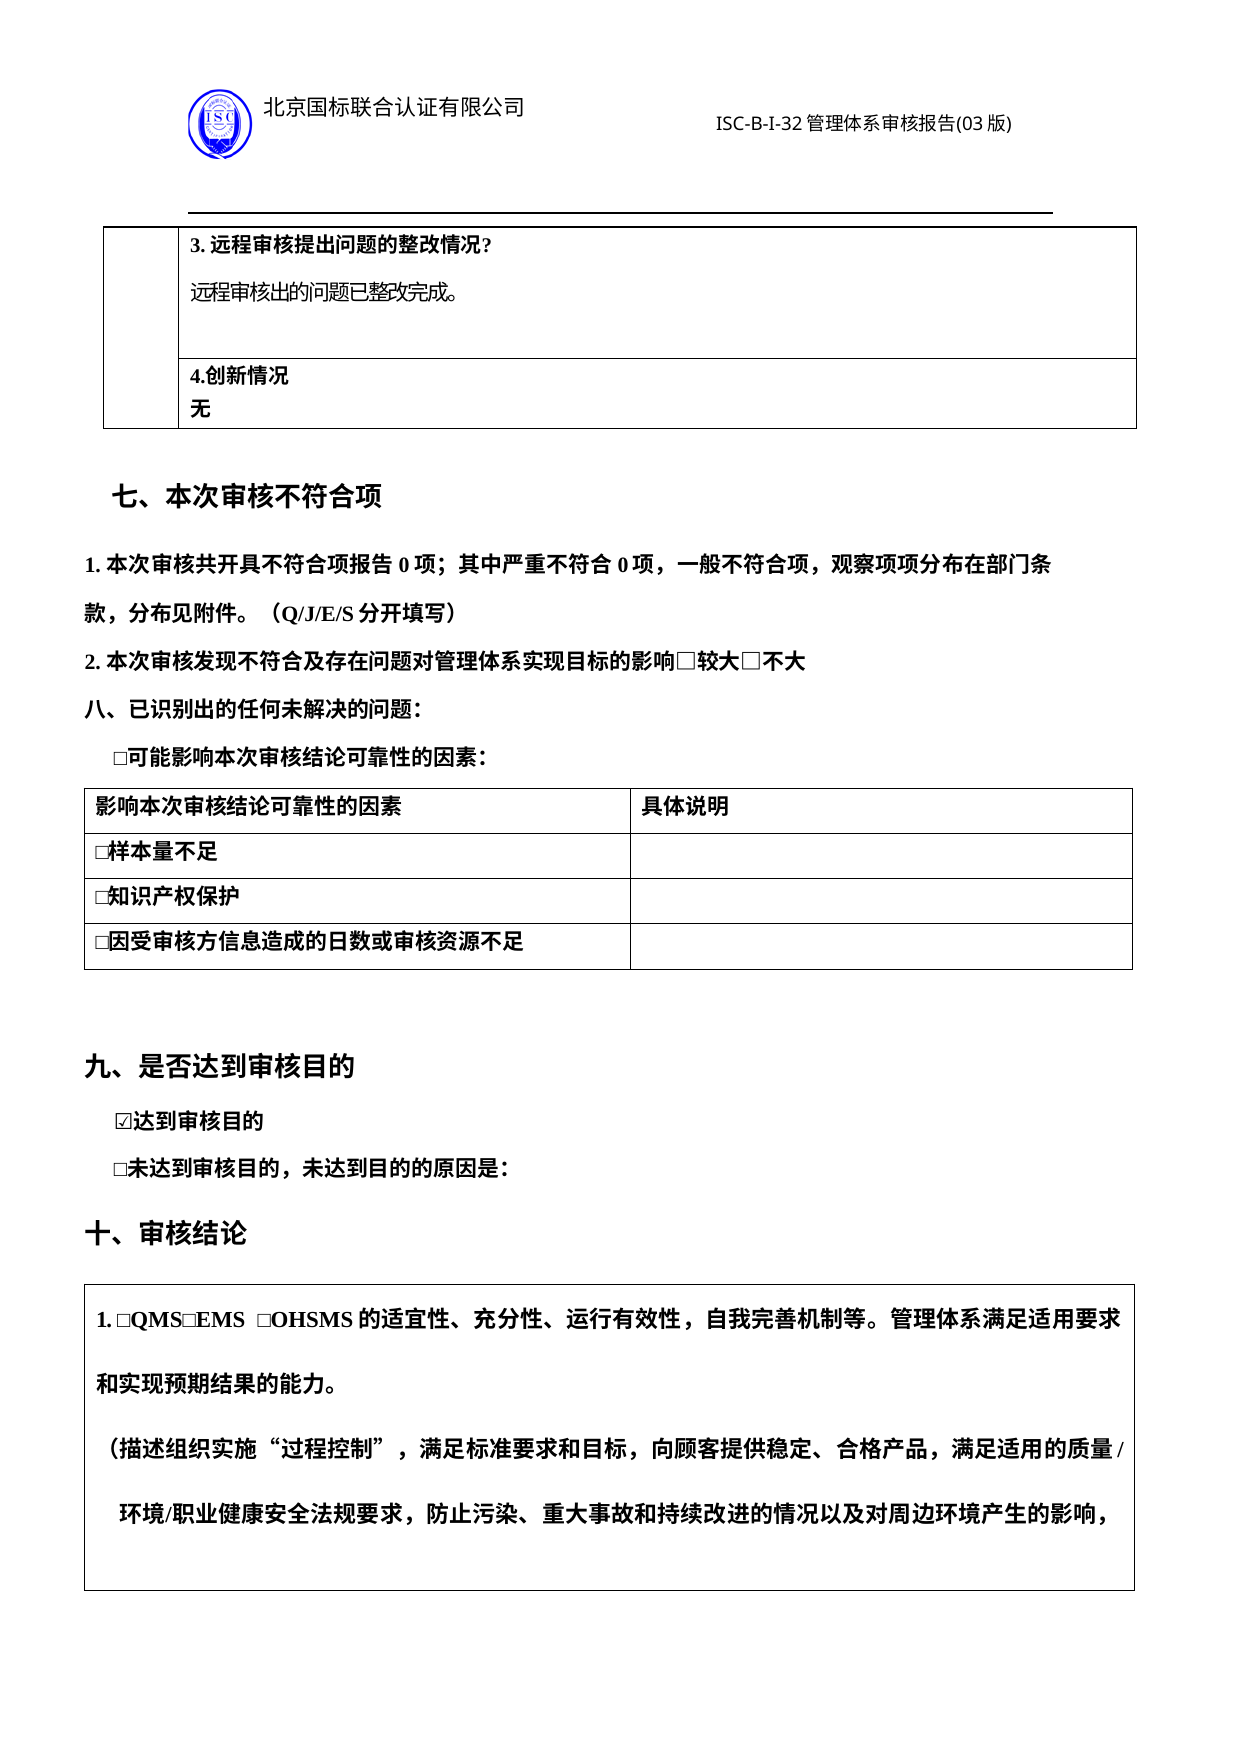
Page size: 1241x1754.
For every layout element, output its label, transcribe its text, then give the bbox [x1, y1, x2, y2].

text 九、是否达到审核目的 [84, 1045, 1053, 1084]
text 八、已识别出的任何未解决的问题： [84, 692, 1053, 724]
table_cell [631, 879, 1132, 923]
table_cell [631, 834, 1132, 878]
table_cell [631, 924, 1132, 968]
table_cell □知识产权保护 [85, 879, 630, 923]
table_cell □样本量不足 [85, 834, 630, 878]
text □可能影响本次审核结论可靠性的因素： [114, 740, 1053, 772]
picture [187, 89, 253, 158]
text 2. 本次审核发现不符合及存在问题对管理体系实现目标的影响□较大□不大 [84, 643, 1053, 676]
text □未达到审核目的，未达到目的的原因是： [114, 1151, 1053, 1183]
text 十、审核结论 [84, 1199, 1053, 1264]
table_header 影响本次审核结论可靠性的因素 [85, 789, 630, 833]
text ☑达到审核目的 [114, 1104, 1053, 1136]
table_cell 4.创新情况 无 [179, 359, 1136, 428]
table_cell 3. 远程审核提出问题的整改情况? 远程审核出的问题已整改完成。 [179, 228, 1136, 357]
table_header 具体说明 [631, 789, 1132, 833]
text 七、本次审核不符合项 [111, 462, 1053, 527]
table_cell □因受审核方信息造成的日数或审核资源不足 [85, 924, 630, 968]
text 1. 本次审核共开具不符合项报告0项；其中严重不符合0项，一般不符合项，观察项项分布在部门条款，分布见附件。（Q/J/E/S分开填写） [84, 546, 1053, 628]
